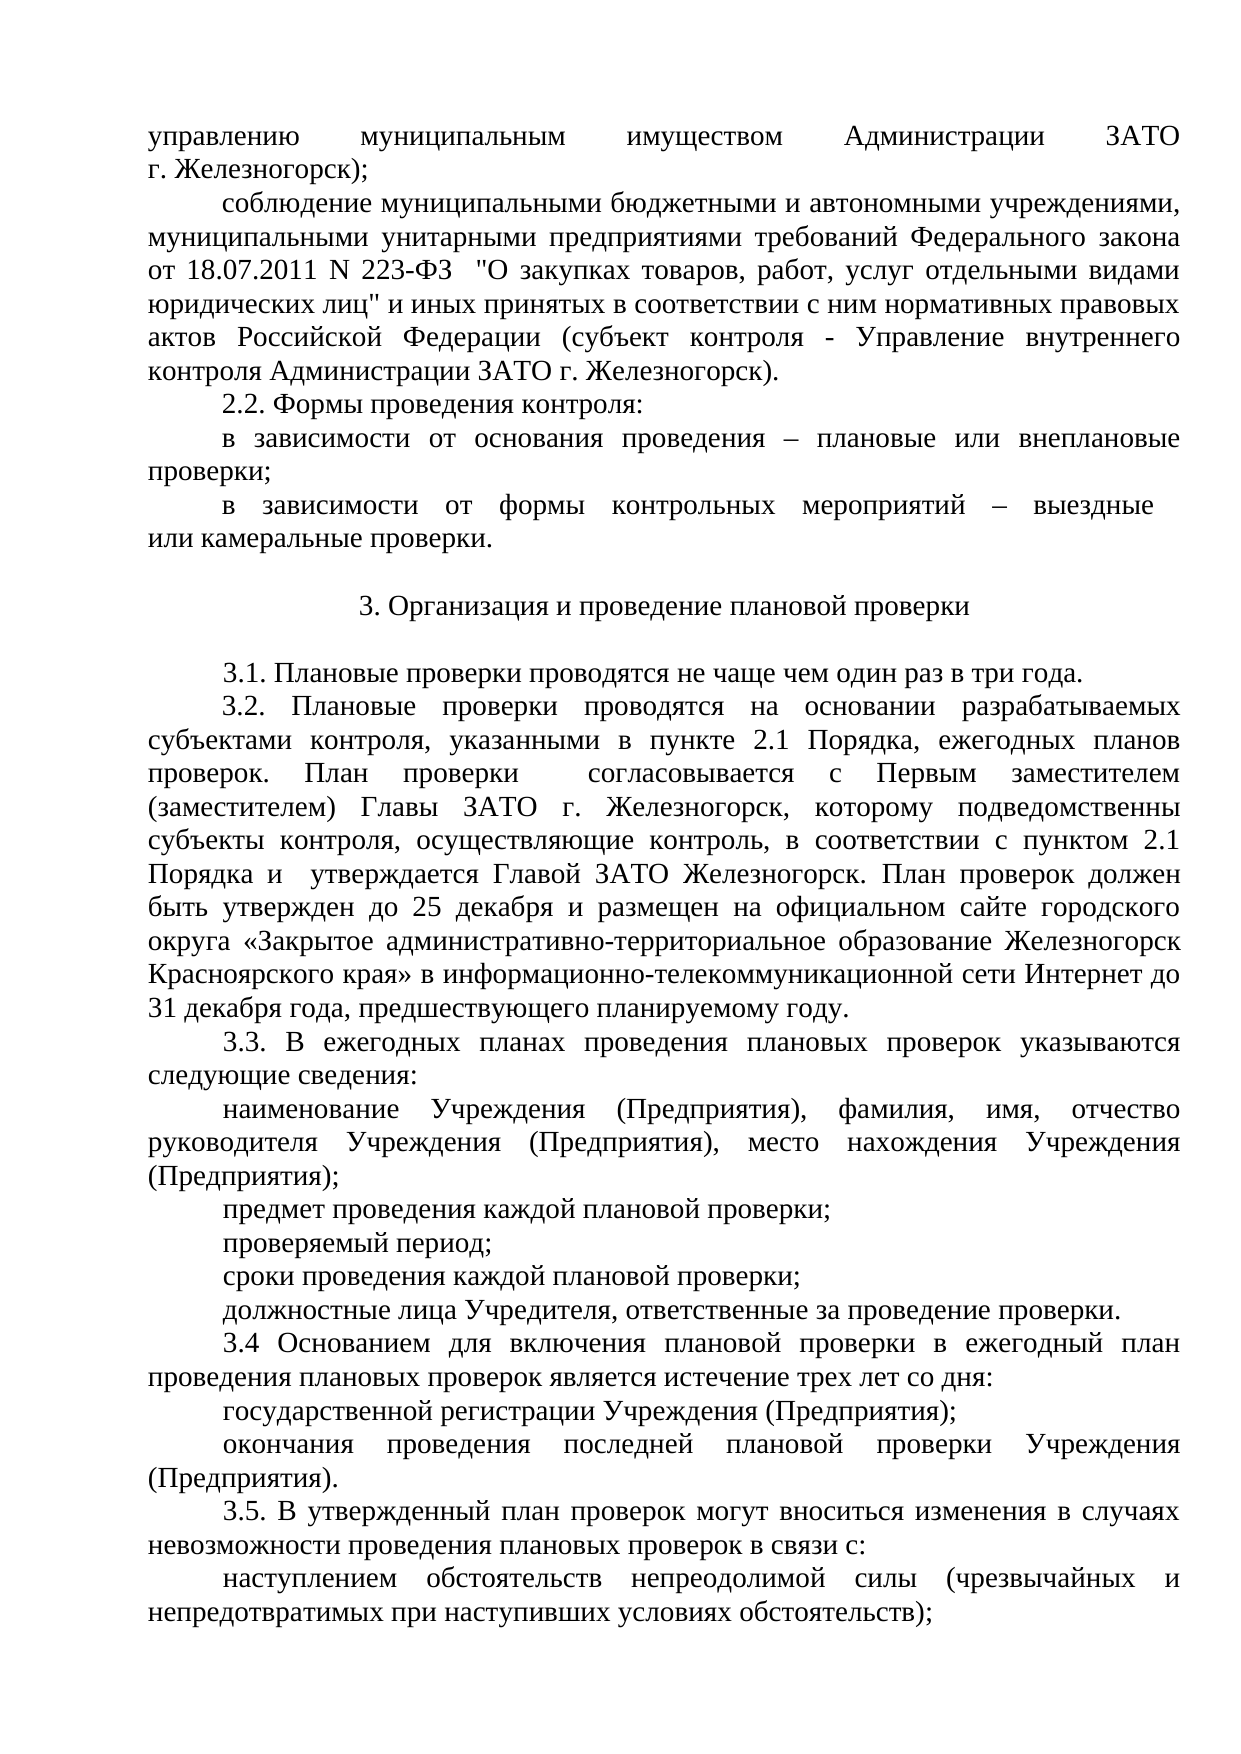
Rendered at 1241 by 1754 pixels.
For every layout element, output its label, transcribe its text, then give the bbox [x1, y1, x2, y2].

text государственной регистрации Учреждения (Предприятия); [148, 1393, 1181, 1426]
text в зависимости от основания проведения – плановые или внеплановые проверки; [148, 420, 1181, 487]
text должностные лица Учредителя, ответственные за проведение проверки. [148, 1292, 1181, 1326]
text соблюдение муниципальными бюджетными и автономными учреждениями, муниципальными унитарными предприятиями требований Федерального закона от 18.07.2011 N 223-ФЗ "О закупках товаров, работ, услуг отдельными видами юридических лиц" и иных принятых в соответствии с ним нормативных правовых актов Российской Федерации (субъект контроля - Управление внутреннего контроля Администрации ЗАТО г. Железногорск). [148, 185, 1181, 386]
text сроки проведения каждой плановой проверки; [148, 1258, 1181, 1292]
text наступлением обстоятельств непреодолимой силы (чрезвычайных и непредотвратимых при наступивших условиях обстоятельств); [148, 1560, 1181, 1627]
text 3.2. Плановые проверки проводятся на основании разрабатываемых субъектами контроля, указанными в пункте 2.1 Порядка, ежегодных планов проверок. План проверки согласовывается с Первым заместителем (заместителем) Главы ЗАТО г. Железногорск, которому подведомственны субъекты контроля, осуществляющие контроль, в соответствии с пунктом 2.1 Порядка и утверждается Главой ЗАТО Железногорск. План проверок должен быть утвержден до 25 декабря и размещен на официальном сайте городского округа «Закрытое административно-территориальное образование Железногорск Красноярского края» в информационно-телекоммуникационной сети Интернет до 31 декабря года, предшествующего планируемому году. [148, 688, 1181, 1024]
text проверяемый период; [148, 1225, 1181, 1258]
text окончания проведения последней плановой проверки Учреждения (Предприятия). [148, 1426, 1181, 1493]
text 2.2. Формы проведения контроля: [148, 386, 1181, 420]
text 3.1. Плановые проверки проводятся не чаще чем один раз в три года. [148, 655, 1181, 688]
text 3. Организация и проведение плановой проверки [148, 588, 1181, 621]
text 3.5. В утвержденный план проверок могут вноситься изменения в случаях невозможности проведения плановых проверок в связи с: [148, 1493, 1181, 1560]
text в зависимости от формы контрольных мероприятий – выездные или камеральные проверки. [148, 487, 1181, 554]
text наименование Учреждения (Предприятия), фамилия, имя, отчество руководителя Учреждения (Предприятия), место нахождения Учреждения (Предприятия); [148, 1091, 1181, 1191]
text 3.3. В ежегодных планах проведения плановых проверок указываются следующие сведения: [148, 1024, 1181, 1091]
text 3.4 Основанием для включения плановой проверки в ежегодный план проведения плановых проверок является истечение трех лет со дня: [148, 1326, 1181, 1393]
text предмет проведения каждой плановой проверки; [148, 1191, 1181, 1225]
